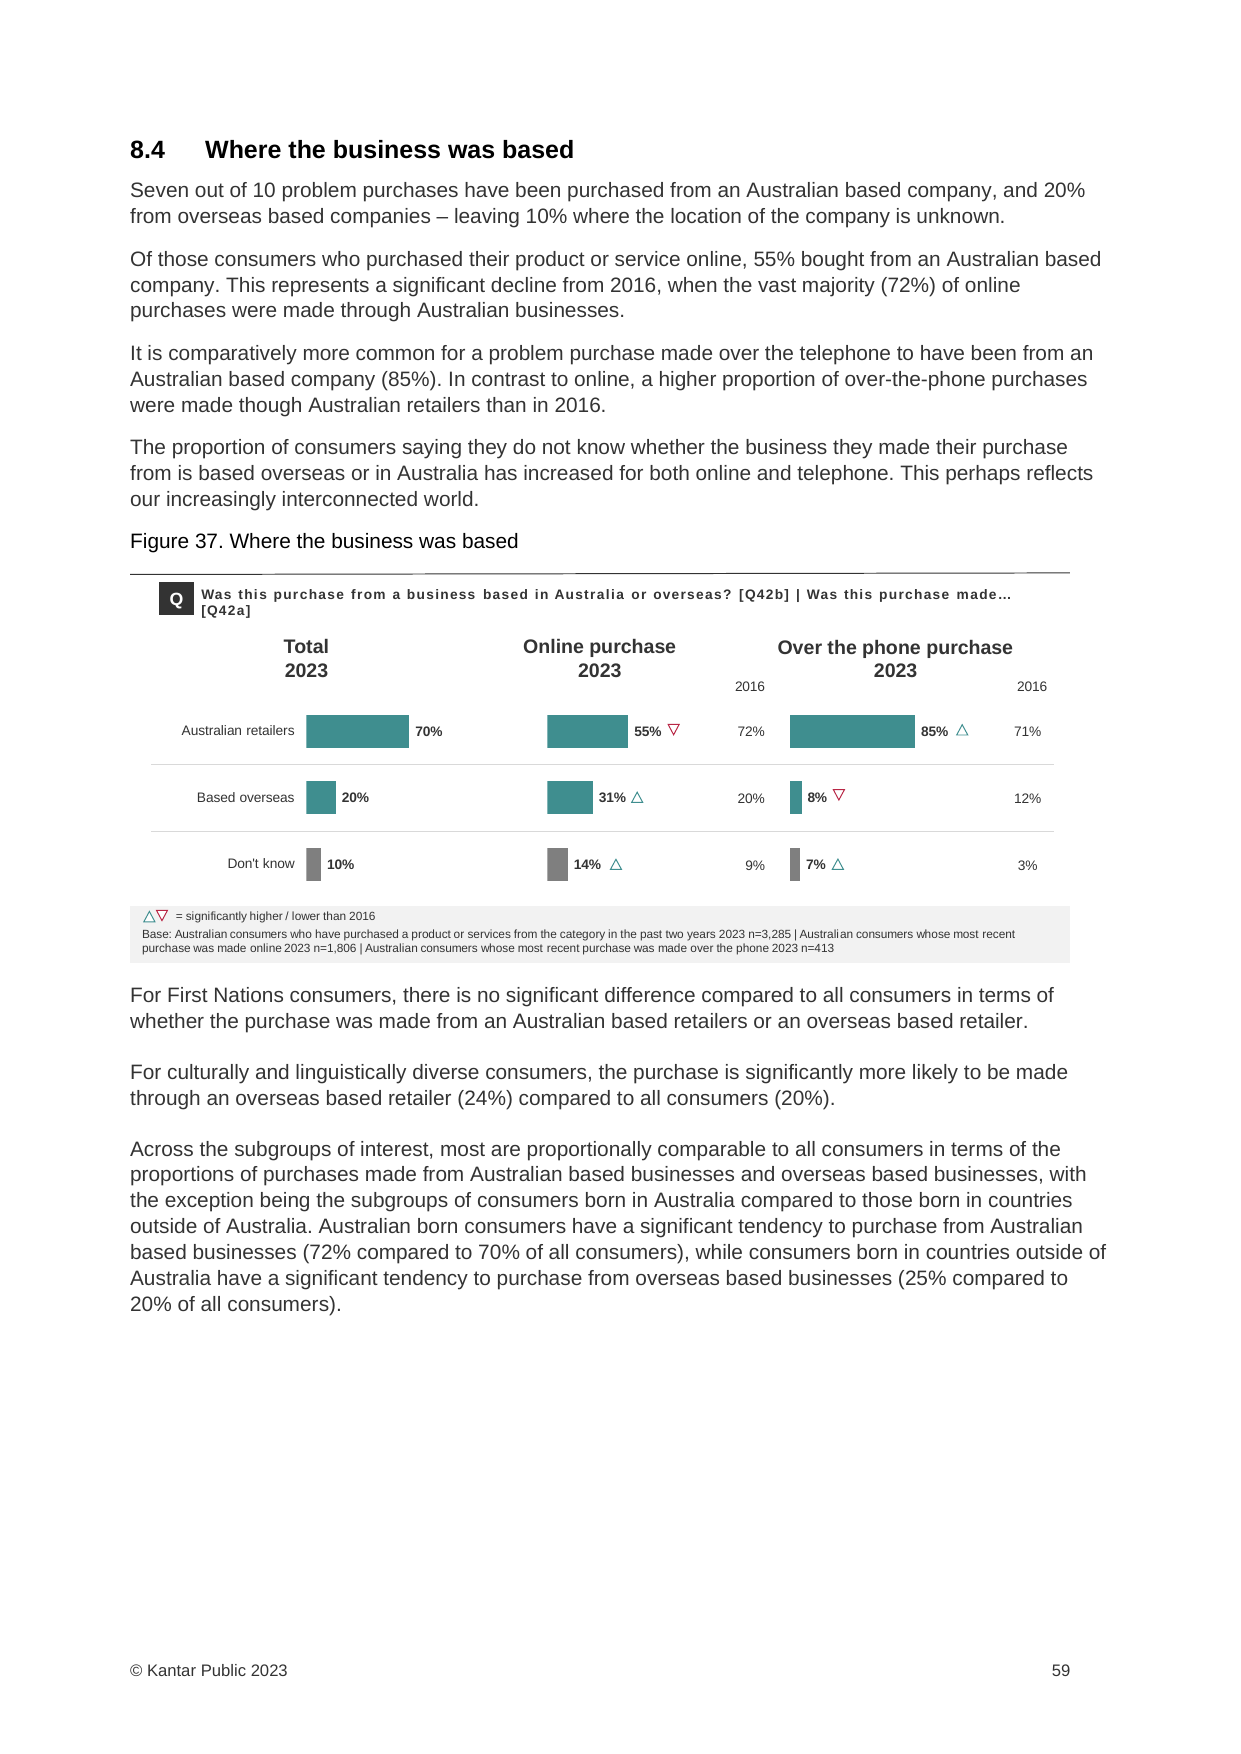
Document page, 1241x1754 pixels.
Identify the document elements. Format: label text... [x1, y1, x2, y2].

text For culturally and linguistically diverse consumers, the purchase is significantly more likely to be made through an overseas based retailer (24%) compared to all consumers (20%). [130, 1060, 1110, 1109]
text The proportion of consumers saying they do not know whether the business they made their purchase from is based overseas or in Australia has increased for both online and telephone. This perhaps reflects our increasingly interconnected world. [130, 435, 1110, 511]
text It is comparatively more common for a problem purchase made over the telephone to have been from an Australian based company (85%). In contrast to online, a higher proportion of over-the-phone purchases were made though Australian retailers than in 2016. [130, 341, 1110, 416]
subtitle Where the business was based [130, 135, 1110, 163]
text For First Nations consumers, there is no significant difference compared to all consumers in terms of whether the purchase was made from an Australian based retailers or an overseas based retailer. [130, 983, 1110, 1033]
text Across the subgroups of interest, most are proportionally comparable to all consumers in terms of the proportions of purchases made from Australian based businesses and overseas based businesses, with the exception being the subgroups of consumers born in Australia compared to those born in countries outside of Australia. Australian born consumers have a significant tendency to purchase from Australian based businesses (72% compared to 70% of all consumers), while consumers born in countries outside of Australia have a significant tendency to purchase from overseas based businesses (25% compared to 20% of all consumers). [130, 1136, 1110, 1315]
text Figure 37. Where the business was based [130, 529, 1100, 553]
text Of those consumers who purchased their product or service online, 55% bought from an Australian based company. This represents a significant decline from 2016, when the vast majority (72%) of online purchases were made through Australian businesses. [130, 247, 1110, 322]
text Seven out of 10 problem purchases have been purchased from an Australian based company, and 20% from overseas based companies – leaving 10% where the location of the company is unknown. [130, 178, 1110, 228]
